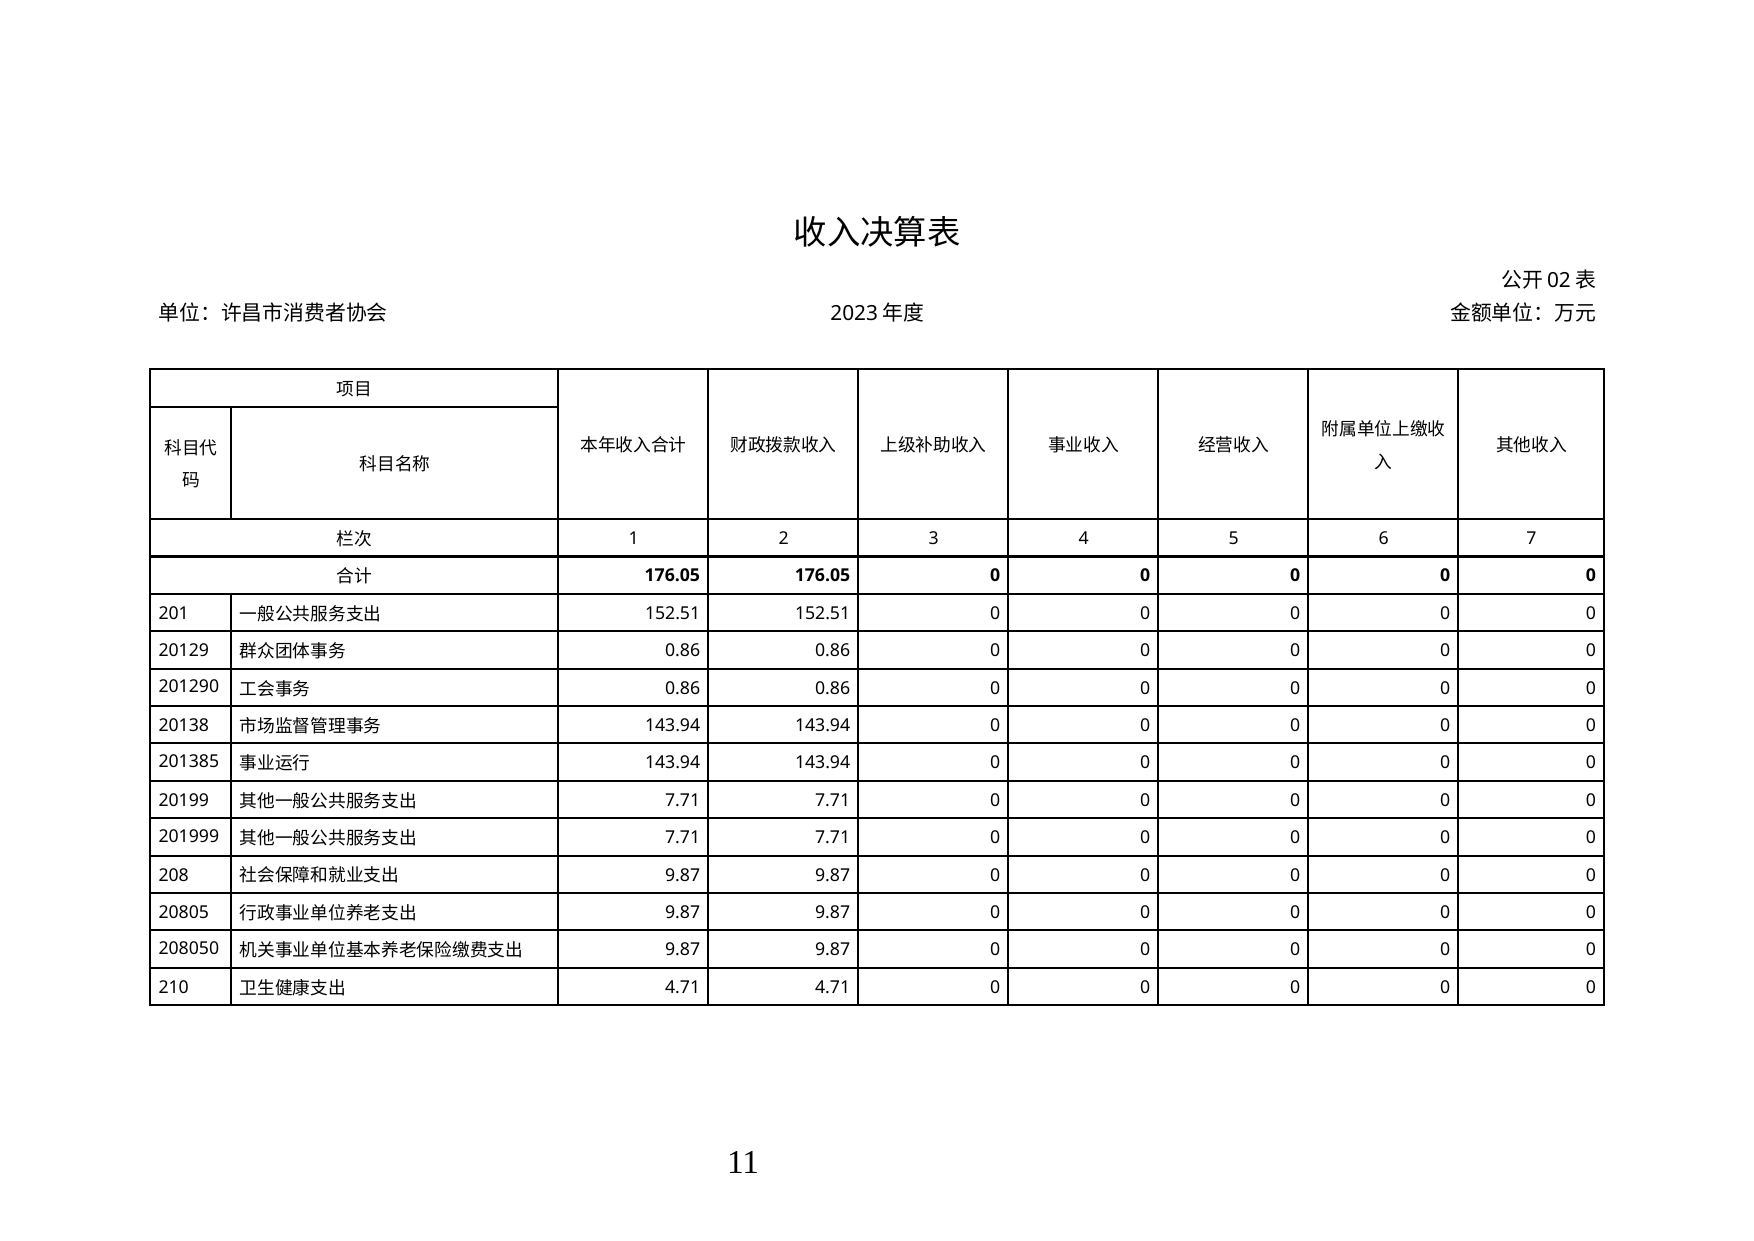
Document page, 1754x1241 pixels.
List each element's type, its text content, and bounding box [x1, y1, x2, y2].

table_cell 0 [1159, 894, 1307, 929]
table_cell 3 [859, 520, 1007, 555]
table_cell 0 [1009, 632, 1157, 667]
table_cell 行政事业单位养老支出 [232, 894, 557, 929]
table_cell 143.94 [559, 707, 707, 742]
table_cell 2013850 [151, 744, 230, 780]
table_cell 0 [1309, 744, 1457, 780]
table_cell 0 [1009, 670, 1157, 705]
table_cell 5 [1159, 520, 1307, 555]
table_cell 0 [1459, 931, 1603, 967]
table_cell 科目名称 [232, 408, 557, 518]
table_cell 0 [1459, 707, 1603, 742]
table_cell 0 [859, 969, 1007, 1004]
table_cell 0 [1009, 595, 1157, 630]
table_cell 20199 [151, 782, 230, 817]
table_cell 7.71 [709, 782, 857, 817]
table_cell 4 [1009, 520, 1157, 555]
table_cell 0 [1459, 782, 1603, 817]
table_cell 社会保障和就业支出 [232, 857, 557, 892]
table_cell 0 [859, 782, 1007, 817]
table_cell 143.94 [709, 744, 857, 780]
table_cell 0 [1309, 969, 1457, 1004]
table_cell 9.87 [559, 894, 707, 929]
table_cell 0 [859, 707, 1007, 742]
table_header 其他收入 [1459, 370, 1603, 518]
table_cell 0 [1309, 670, 1457, 705]
table_cell 9.87 [709, 894, 857, 929]
table_header 上级补助收入 [859, 370, 1007, 518]
table_cell 0 [1159, 707, 1307, 742]
table_header 财政拨款收入 [709, 370, 857, 518]
table_cell 7.71 [559, 819, 707, 854]
table_cell 9.87 [559, 857, 707, 892]
table_cell 0 [1009, 819, 1157, 854]
table_cell 0 [1459, 819, 1603, 854]
table_cell 群众团体事务 [232, 632, 557, 667]
table_cell 20138 [151, 707, 230, 742]
table_header 公开02表 [150, 263, 1604, 295]
table_cell 0 [1159, 857, 1307, 892]
table_cell 合计 [151, 558, 557, 593]
table_header 事业收入 [1009, 370, 1157, 518]
table_cell 机关事业单位基本养老保险缴费支出 [232, 931, 557, 967]
table_header 本年收入合计 [559, 370, 707, 518]
table_cell 0 [1309, 707, 1457, 742]
table_cell 市场监督管理事务 [232, 707, 557, 742]
table_cell 0 [1459, 632, 1603, 667]
table_cell 0.86 [709, 670, 857, 705]
table_cell 2023年度 [773, 295, 981, 328]
table_cell 9.87 [559, 931, 707, 967]
table_cell 0 [859, 632, 1007, 667]
table_cell 金额单位：万元 [981, 295, 1604, 328]
table_cell 0.86 [559, 670, 707, 705]
table_cell 0 [1009, 707, 1157, 742]
table_cell 6 [1309, 520, 1457, 555]
table_cell 20129 [151, 632, 230, 667]
table_cell 0 [1459, 894, 1603, 929]
table_cell 210 [151, 969, 230, 1004]
table_cell 0 [1009, 894, 1157, 929]
table_cell 0 [1459, 969, 1603, 1004]
table_cell 科目代码 [151, 408, 230, 518]
table_header 项目 [151, 370, 557, 406]
table_cell 0 [859, 558, 1007, 593]
table_cell 0 [859, 670, 1007, 705]
table_cell 一般公共服务支出 [232, 595, 557, 630]
table_cell 2019999 [151, 819, 230, 854]
table_cell 4.71 [559, 969, 707, 1004]
table_cell 0 [1159, 670, 1307, 705]
table_cell 0 [859, 595, 1007, 630]
table_cell 0 [1309, 857, 1457, 892]
table_cell 0 [1159, 558, 1307, 593]
table_cell 0 [859, 894, 1007, 929]
table_header 经营收入 [1159, 370, 1307, 518]
table_cell 0.86 [709, 632, 857, 667]
table_cell 0 [1459, 558, 1603, 593]
table_cell 栏次 [151, 520, 557, 555]
table_cell 0 [1459, 857, 1603, 892]
table_cell 143.94 [709, 707, 857, 742]
table_cell 7.71 [709, 819, 857, 854]
table_cell 工会事务 [232, 670, 557, 705]
table_cell 0 [1309, 632, 1457, 667]
table_cell 2012906 [151, 670, 230, 705]
table_cell 0 [1159, 632, 1307, 667]
table_cell 9.87 [709, 857, 857, 892]
table_cell 0 [1159, 969, 1307, 1004]
table_cell 7.71 [559, 782, 707, 817]
table_cell 0 [1009, 558, 1157, 593]
table_cell 0 [1309, 595, 1457, 630]
table_cell 0 [859, 819, 1007, 854]
table_cell 176.05 [709, 558, 857, 593]
table_cell 0 [1009, 931, 1157, 967]
text 收入决算表 [150, 198, 1604, 263]
table_cell 0 [1159, 819, 1307, 854]
table_cell 0 [1309, 782, 1457, 817]
table_cell 152.51 [709, 595, 857, 630]
table_cell 0 [1159, 595, 1307, 630]
table_cell 0 [1309, 931, 1457, 967]
table_cell 其他一般公共服务支出 [232, 782, 557, 817]
table_cell 9.87 [709, 931, 857, 967]
table_cell 其他一般公共服务支出 [232, 819, 557, 854]
table_cell 0 [1159, 931, 1307, 967]
table_cell 0 [1459, 595, 1603, 630]
table_cell 0 [859, 857, 1007, 892]
table_cell 2 [709, 520, 857, 555]
table_cell 20805 [151, 894, 230, 929]
table_cell 0 [1309, 558, 1457, 593]
table_cell 2080505 [151, 931, 230, 967]
table_cell 201 [151, 595, 230, 630]
table_cell 单位：许昌市消费者协会 [150, 295, 773, 328]
table_cell 4.71 [709, 969, 857, 1004]
table_cell 208 [151, 857, 230, 892]
table_cell 0 [1009, 969, 1157, 1004]
table_cell 0 [1009, 857, 1157, 892]
table_cell 152.51 [559, 595, 707, 630]
table_cell 0 [1009, 744, 1157, 780]
table_cell 143.94 [559, 744, 707, 780]
table_cell 0 [859, 744, 1007, 780]
table_cell 卫生健康支出 [232, 969, 557, 1004]
table_cell 0 [1459, 744, 1603, 780]
table_cell 0 [1009, 782, 1157, 817]
table_cell 0 [1309, 894, 1457, 929]
table_header 附属单位上缴收入 [1309, 370, 1457, 518]
table_cell 7 [1459, 520, 1603, 555]
table_cell 0 [1159, 782, 1307, 817]
table_cell 0 [1459, 670, 1603, 705]
table_cell 0 [1309, 819, 1457, 854]
table_cell 0.86 [559, 632, 707, 667]
table_cell 1 [559, 520, 707, 555]
table_cell 事业运行 [232, 744, 557, 780]
table_cell 176.05 [559, 558, 707, 593]
table_cell 0 [859, 931, 1007, 967]
table_cell 0 [1159, 744, 1307, 780]
